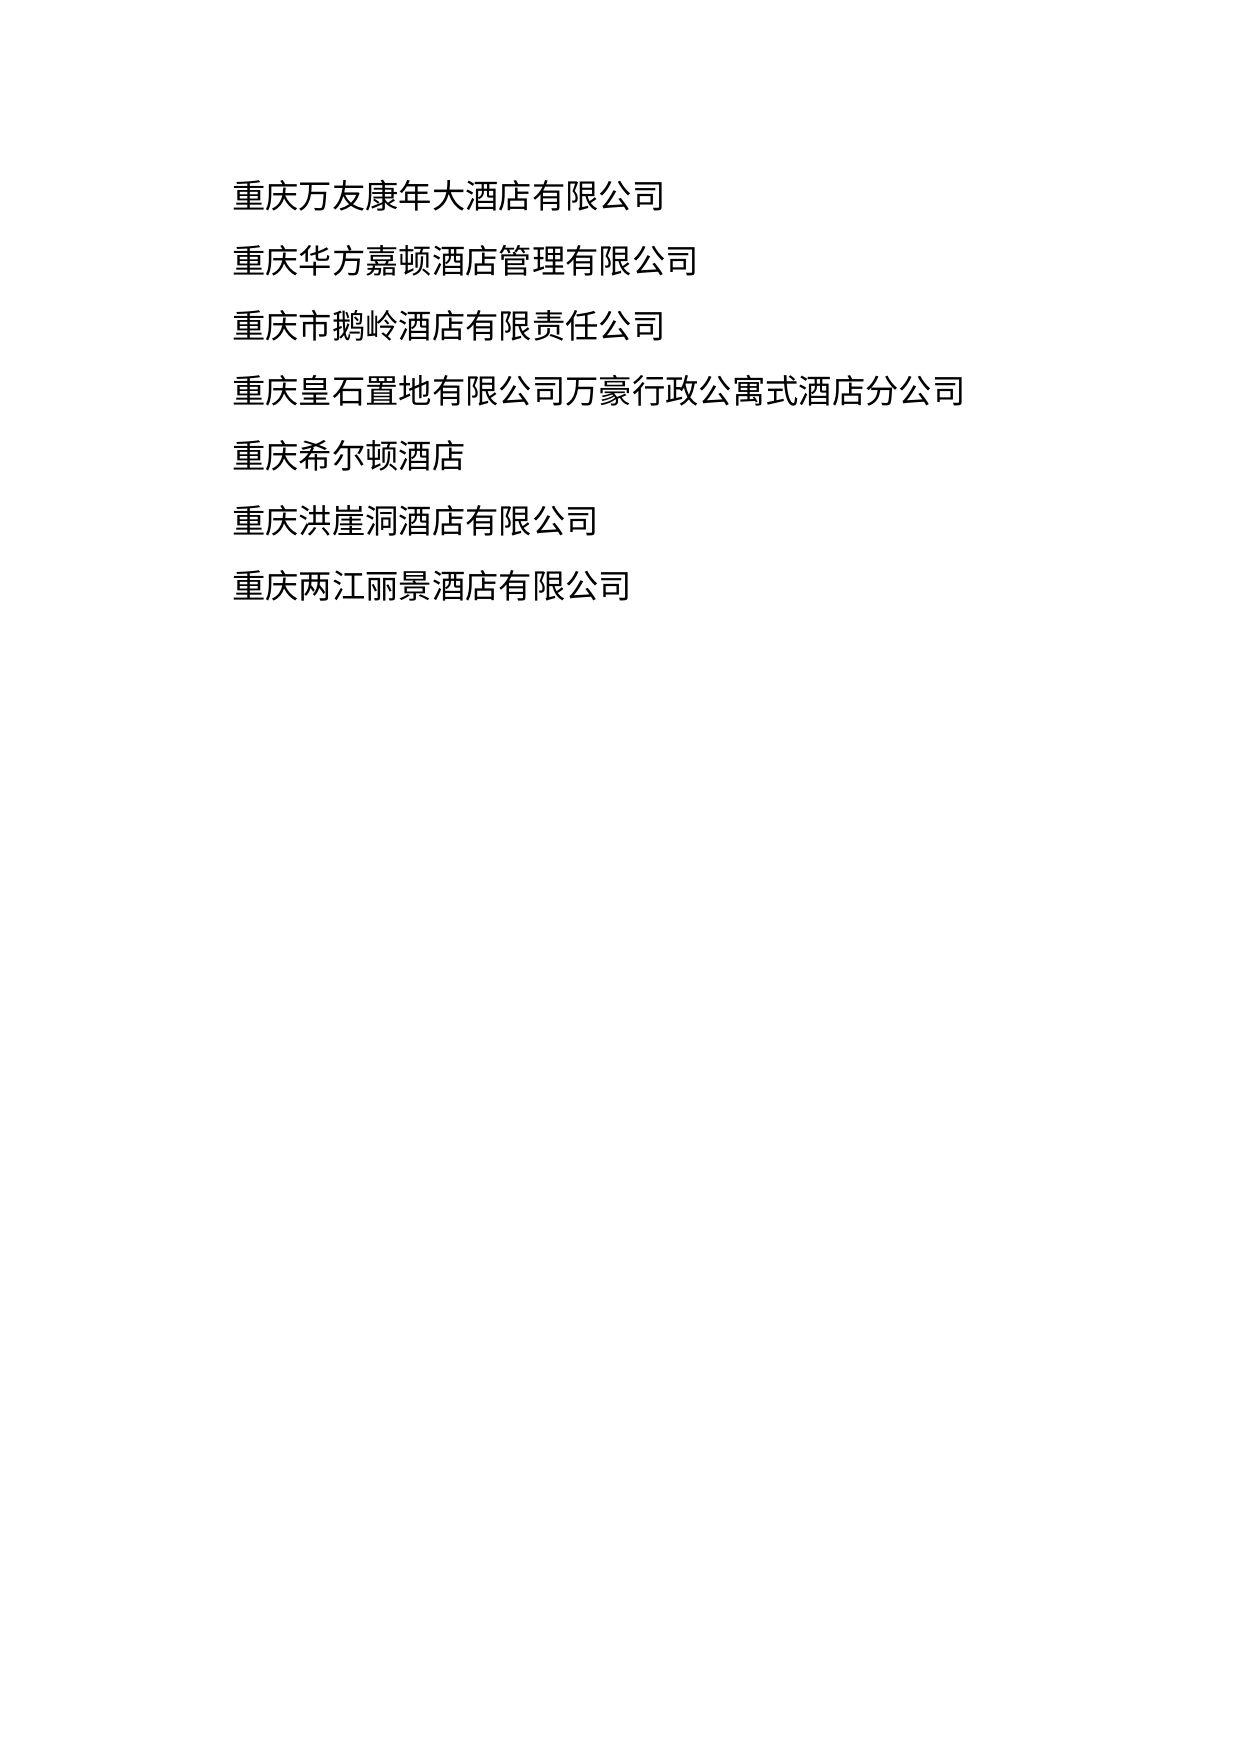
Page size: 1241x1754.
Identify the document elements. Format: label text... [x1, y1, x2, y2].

text 重庆皇石置地有限公司万豪行政公寓式酒店分公司 [165, 357, 1075, 422]
text 重庆希尔顿酒店 [165, 422, 1075, 487]
text 重庆万友康年大酒店有限公司 [165, 162, 1075, 227]
text 重庆市鹅岭酒店有限责任公司 [165, 292, 1075, 357]
text 重庆两江丽景酒店有限公司 [165, 552, 1075, 617]
text 重庆华方嘉顿酒店管理有限公司 [165, 227, 1075, 292]
text 重庆洪崖洞酒店有限公司 [165, 487, 1075, 552]
